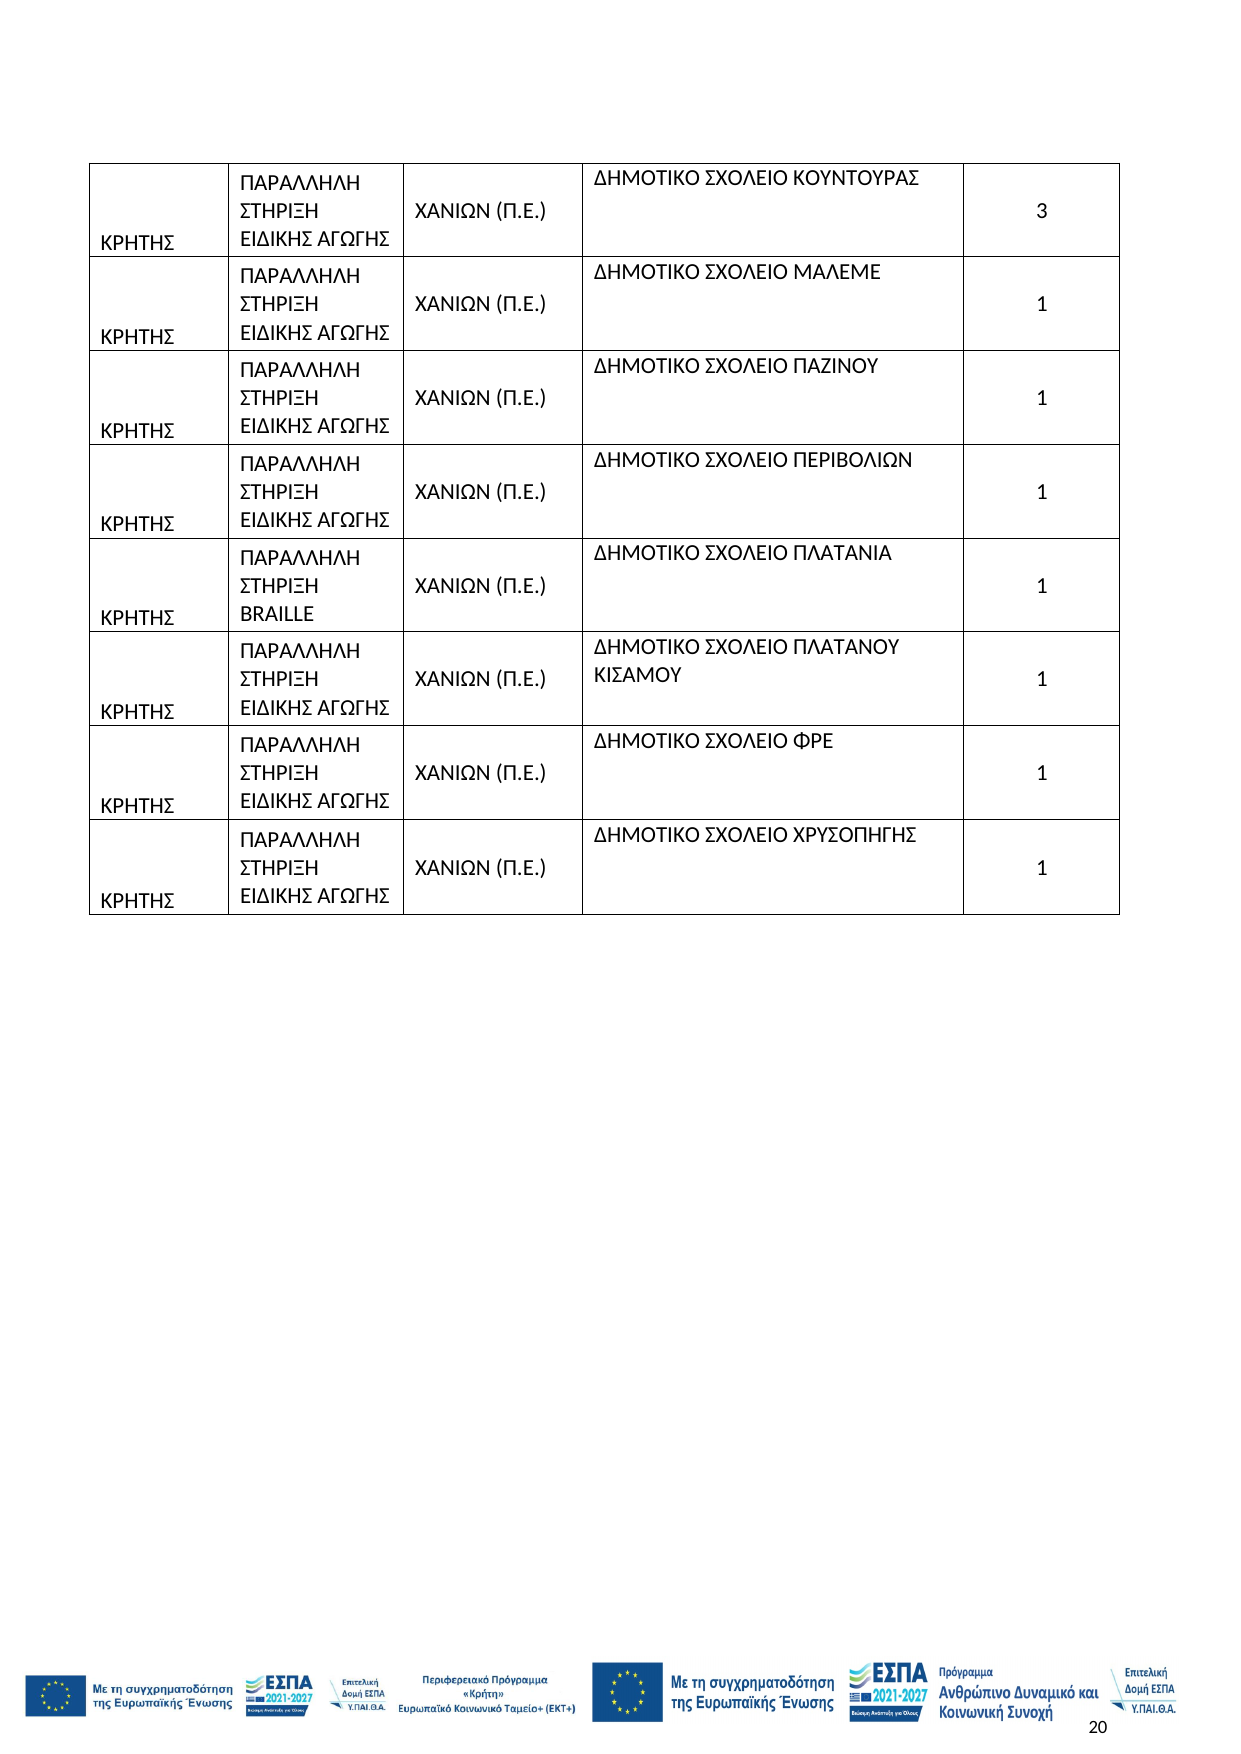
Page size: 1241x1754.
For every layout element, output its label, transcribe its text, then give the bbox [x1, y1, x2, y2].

table_cell 1 [964, 445, 1119, 537]
table_cell ΔΗΜΟΤΙΚΟ ΣΧΟΛΕΙΟ ΠΛΑΤΑΝΟΥ ΚΙΣΑΜΟΥ [583, 632, 963, 725]
table_cell 3 [964, 164, 1119, 256]
table_cell 1 [964, 257, 1119, 350]
table_cell ΚΡΗΤΗΣ [90, 632, 228, 725]
table_cell ΠΑΡΑΛΛΗΛΗ ΣΤΗΡΙΞΗ ΕΙΔΙΚΗΣ ΑΓΩΓΗΣ [229, 445, 403, 537]
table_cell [229, 164, 403, 256]
table_cell 1 [964, 539, 1119, 631]
table_cell ΚΡΗΤΗΣ [90, 257, 228, 350]
table_cell ΔΗΜΟΤΙΚΟ ΣΧΟΛΕΙΟ ΜΑΛΕΜΕ [583, 257, 963, 350]
table_cell ΧΑΝΙΩΝ (Π.Ε.) [404, 539, 582, 631]
table_cell ΧΑΝΙΩΝ (Π.Ε.) [404, 632, 582, 725]
table_cell ΚΡΗΤΗΣ [90, 726, 228, 819]
table_cell ΚΡΗΤΗΣ [90, 539, 228, 631]
table_cell ΠΑΡΑΛΛΗΛΗ ΣΤΗΡΙΞΗ ΕΙΔΙΚΗΣ ΑΓΩΓΗΣ [229, 351, 403, 444]
table_cell 1 [964, 351, 1119, 444]
table_cell ΔΗΜΟΤΙΚΟ ΣΧΟΛΕΙΟ ΚΟΥΝΤΟΥΡΑΣ [583, 164, 963, 256]
table_cell ΠΑΡΑΛΛΗΛΗ ΣΤΗΡΙΞΗ ΕΙΔΙΚΗΣ ΑΓΩΓΗΣ [229, 820, 403, 914]
table_cell ΧΑΝΙΩΝ (Π.Ε.) [404, 445, 582, 537]
table_cell ΚΡΗΤΗΣ [90, 351, 228, 444]
picture [0, 1656, 1179, 1726]
table_cell ΠΑΡΑΛΛΗΛΗ ΣΤΗΡΙΞΗ ΕΙΔΙΚΗΣ ΑΓΩΓΗΣ [229, 726, 403, 819]
table_cell ΚΡΗΤΗΣ [90, 445, 228, 537]
table_cell ΔΗΜΟΤΙΚΟ ΣΧΟΛΕΙΟ ΧΡΥΣΟΠΗΓΗΣ [583, 820, 963, 914]
table_cell 1 [964, 820, 1119, 914]
table_cell ΧΑΝΙΩΝ (Π.Ε.) [404, 820, 582, 914]
table_cell ΔΗΜΟΤΙΚΟ ΣΧΟΛΕΙΟ ΠΛΑΤΑΝΙΑ [583, 539, 963, 631]
table_cell ΠΑΡΑΛΛΗΛΗ ΣΤΗΡΙΞΗ ΕΙΔΙΚΗΣ ΑΓΩΓΗΣ [229, 632, 403, 725]
table_cell ΠΑΡΑΛΛΗΛΗ ΣΤΗΡΙΞΗ ΕΙΔΙΚΗΣ ΑΓΩΓΗΣ [229, 257, 403, 350]
table_cell ΔΗΜΟΤΙΚΟ ΣΧΟΛΕΙΟ ΠΕΡΙΒΟΛΙΩΝ [583, 445, 963, 537]
table_cell ΧΑΝΙΩΝ (Π.Ε.) [404, 257, 582, 350]
table_cell ΠΑΡΑΛΛΗΛΗ ΣΤΗΡΙΞΗ BRAILLE [229, 539, 403, 631]
table_cell ΚΡΗΤΗΣ [90, 164, 228, 256]
table_cell 1 [964, 726, 1119, 819]
table_cell ΧΑΝΙΩΝ (Π.Ε.) [404, 164, 582, 256]
table_cell ΔΗΜΟΤΙΚΟ ΣΧΟΛΕΙΟ ΦΡΕ [583, 726, 963, 819]
table_cell ΔΗΜΟΤΙΚΟ ΣΧΟΛΕΙΟ ΠΑΖΙΝΟΥ [583, 351, 963, 444]
table_cell ΚΡΗΤΗΣ [90, 820, 228, 914]
table_cell 1 [964, 632, 1119, 725]
table_cell ΧΑΝΙΩΝ (Π.Ε.) [404, 726, 582, 819]
table_cell ΧΑΝΙΩΝ (Π.Ε.) [404, 351, 582, 444]
